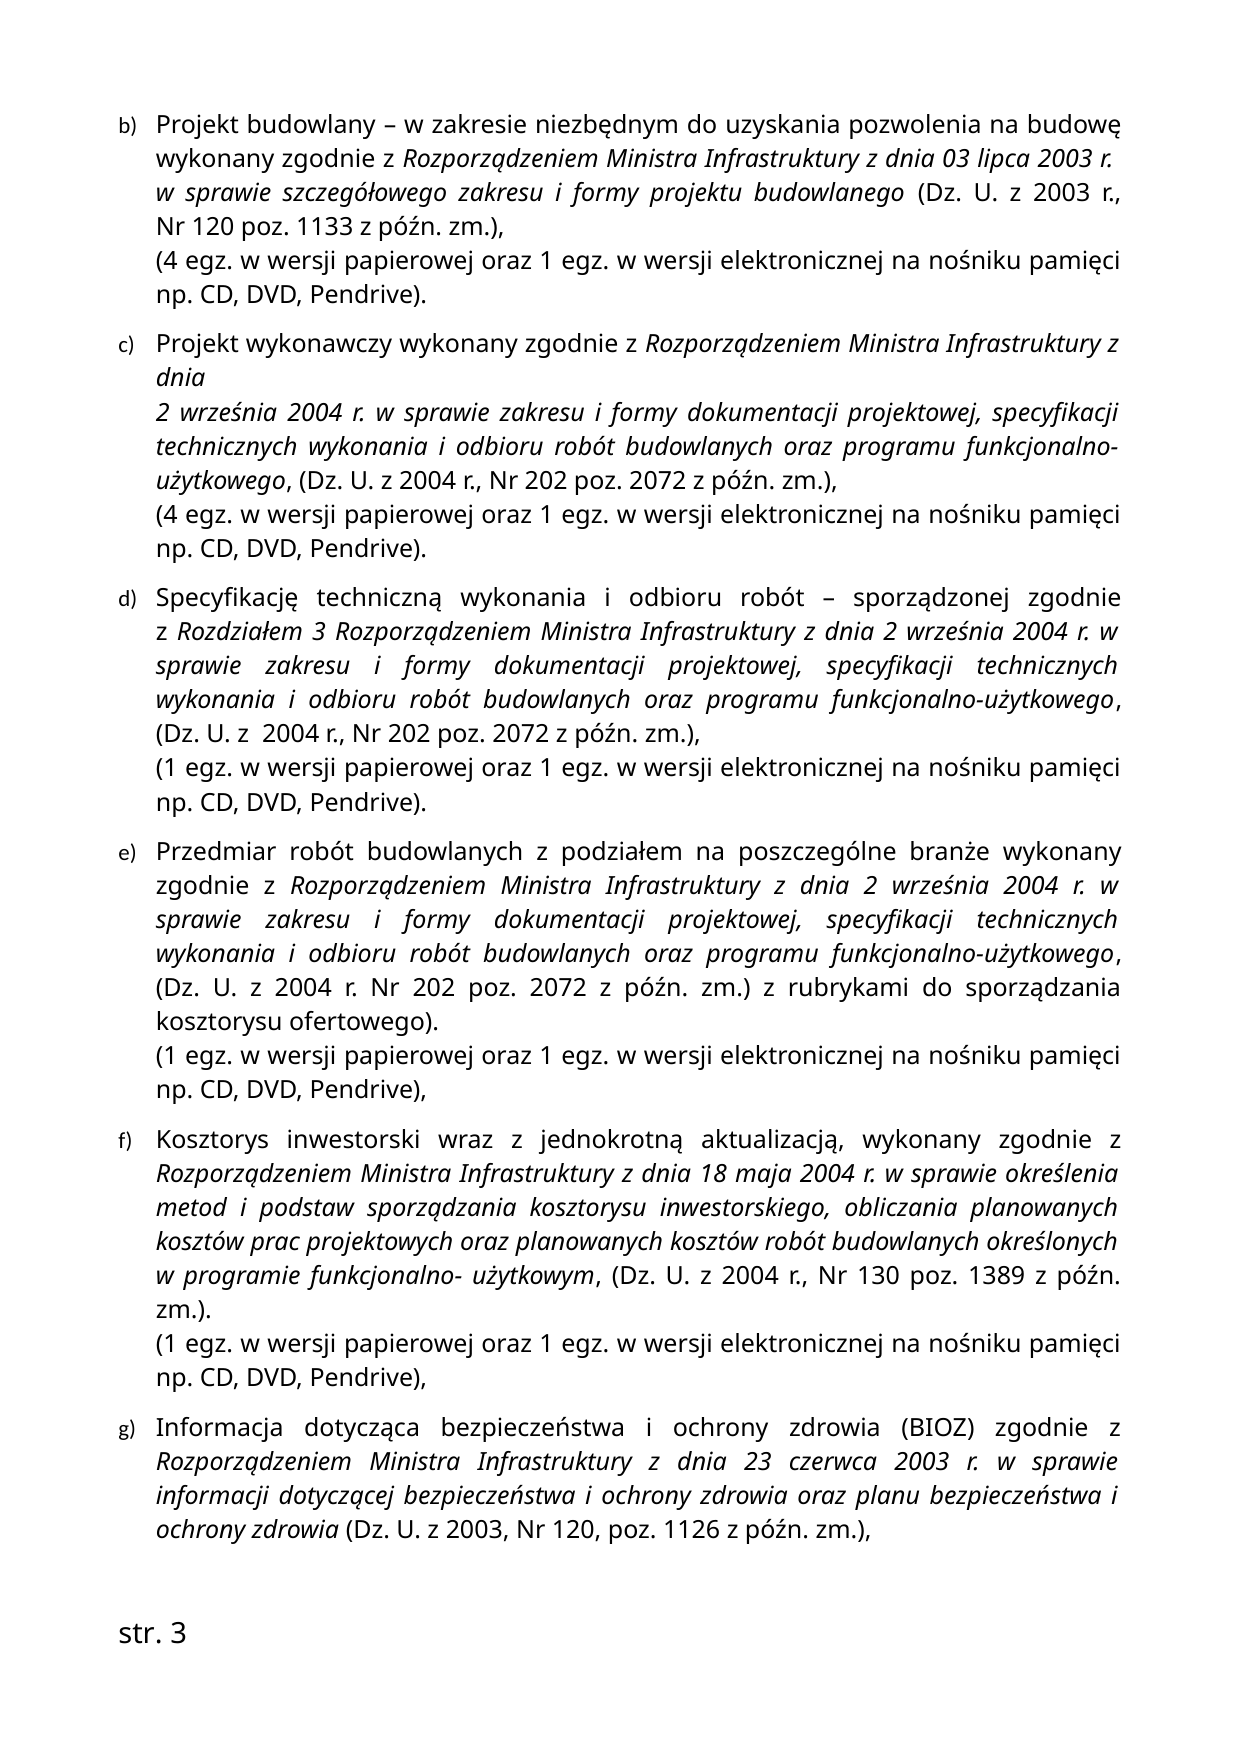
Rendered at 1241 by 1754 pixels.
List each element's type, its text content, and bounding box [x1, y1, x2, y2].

list Kosztorys inwestorski wraz z jednokrotną aktualizacją, wykonany zgodnie z Rozporządzeniem Ministra Infrastruktury z dnia 18 maja 2004 r. w sprawie określenia metod i podstaw sporządzania kosztorysu inwestorskiego, obliczania planowanych kosztów prac projektowych oraz planowanych kosztów robót budowlanych określonych w programie funkcjonalno- użytkowym, (Dz. U. z 2004 r., Nr 130 poz. 1389 z późn. zm.). [118, 1121, 1122, 1326]
text (1 egz. w wersji papierowej oraz 1 egz. w wersji elektronicznej na nośniku pamięci np. CD, DVD, Pendrive), [156, 1038, 1122, 1106]
text (4 egz. w wersji papierowej oraz 1 egz. w wersji elektronicznej na nośniku pamięci np. CD, DVD, Pendrive). [156, 496, 1122, 564]
list Specyfikację techniczną wykonania i odbioru robót – sporządzonej zgodnie z Rozdziałem 3 Rozporządzeniem Ministra Infrastruktury z dnia 2 września 2004 r. w sprawie zakresu i formy dokumentacji projektowej, specyfikacji technicznych wykonania i odbioru robót budowlanych oraz programu funkcjonalno-użytkowego, (Dz. U. z 2004 r., Nr 202 poz. 2072 z późn. zm.), [118, 580, 1122, 750]
text (1 egz. w wersji papierowej oraz 1 egz. w wersji elektronicznej na nośniku pamięci np. CD, DVD, Pendrive), [156, 1326, 1122, 1394]
list Projekt wykonawczy wykonany zgodnie z Rozporządzeniem Ministra Infrastruktury z dnia 2 września 2004 r. w sprawie zakresu i formy dokumentacji projektowej, specyfikacji technicznych wykonania i odbioru robót budowlanych oraz programu funkcjonalno-użytkowego, (Dz. U. z 2004 r., Nr 202 poz. 2072 z późn. zm.), [118, 326, 1122, 496]
list Projekt budowlany – w zakresie niezbędnym do uzyskania pozwolenia na budowę wykonany zgodnie z Rozporządzeniem Ministra Infrastruktury z dnia 03 lipca 2003 r. w sprawie szczegółowego zakresu i formy projektu budowlanego (Dz. U. z 2003 r., Nr 120 poz. 1133 z późn. zm.), [118, 106, 1122, 243]
list Przedmiar robót budowlanych z podziałem na poszczególne branże wykonany zgodnie z Rozporządzeniem Ministra Infrastruktury z dnia 2 września 2004 r. w sprawie zakresu i formy dokumentacji projektowej, specyfikacji technicznych wykonania i odbioru robót budowlanych oraz programu funkcjonalno-użytkowego, (Dz. U. z 2004 r. Nr 202 poz. 2072 z późn. zm.) z rubrykami do sporządzania kosztorysu ofertowego). [118, 833, 1122, 1038]
text (4 egz. w wersji papierowej oraz 1 egz. w wersji elektronicznej na nośniku pamięci np. CD, DVD, Pendrive). [156, 243, 1122, 311]
text (1 egz. w wersji papierowej oraz 1 egz. w wersji elektronicznej na nośniku pamięci np. CD, DVD, Pendrive). [156, 750, 1122, 818]
list Informacja dotycząca bezpieczeństwa i ochrony zdrowia (BIOZ) zgodnie z Rozporządzeniem Ministra Infrastruktury z dnia 23 czerwca 2003 r. w sprawie informacji dotyczącej bezpieczeństwa i ochrony zdrowia oraz planu bezpieczeństwa i ochrony zdrowia (Dz. U. z 2003, Nr 120, poz. 1126 z późn. zm.), [118, 1409, 1122, 1545]
